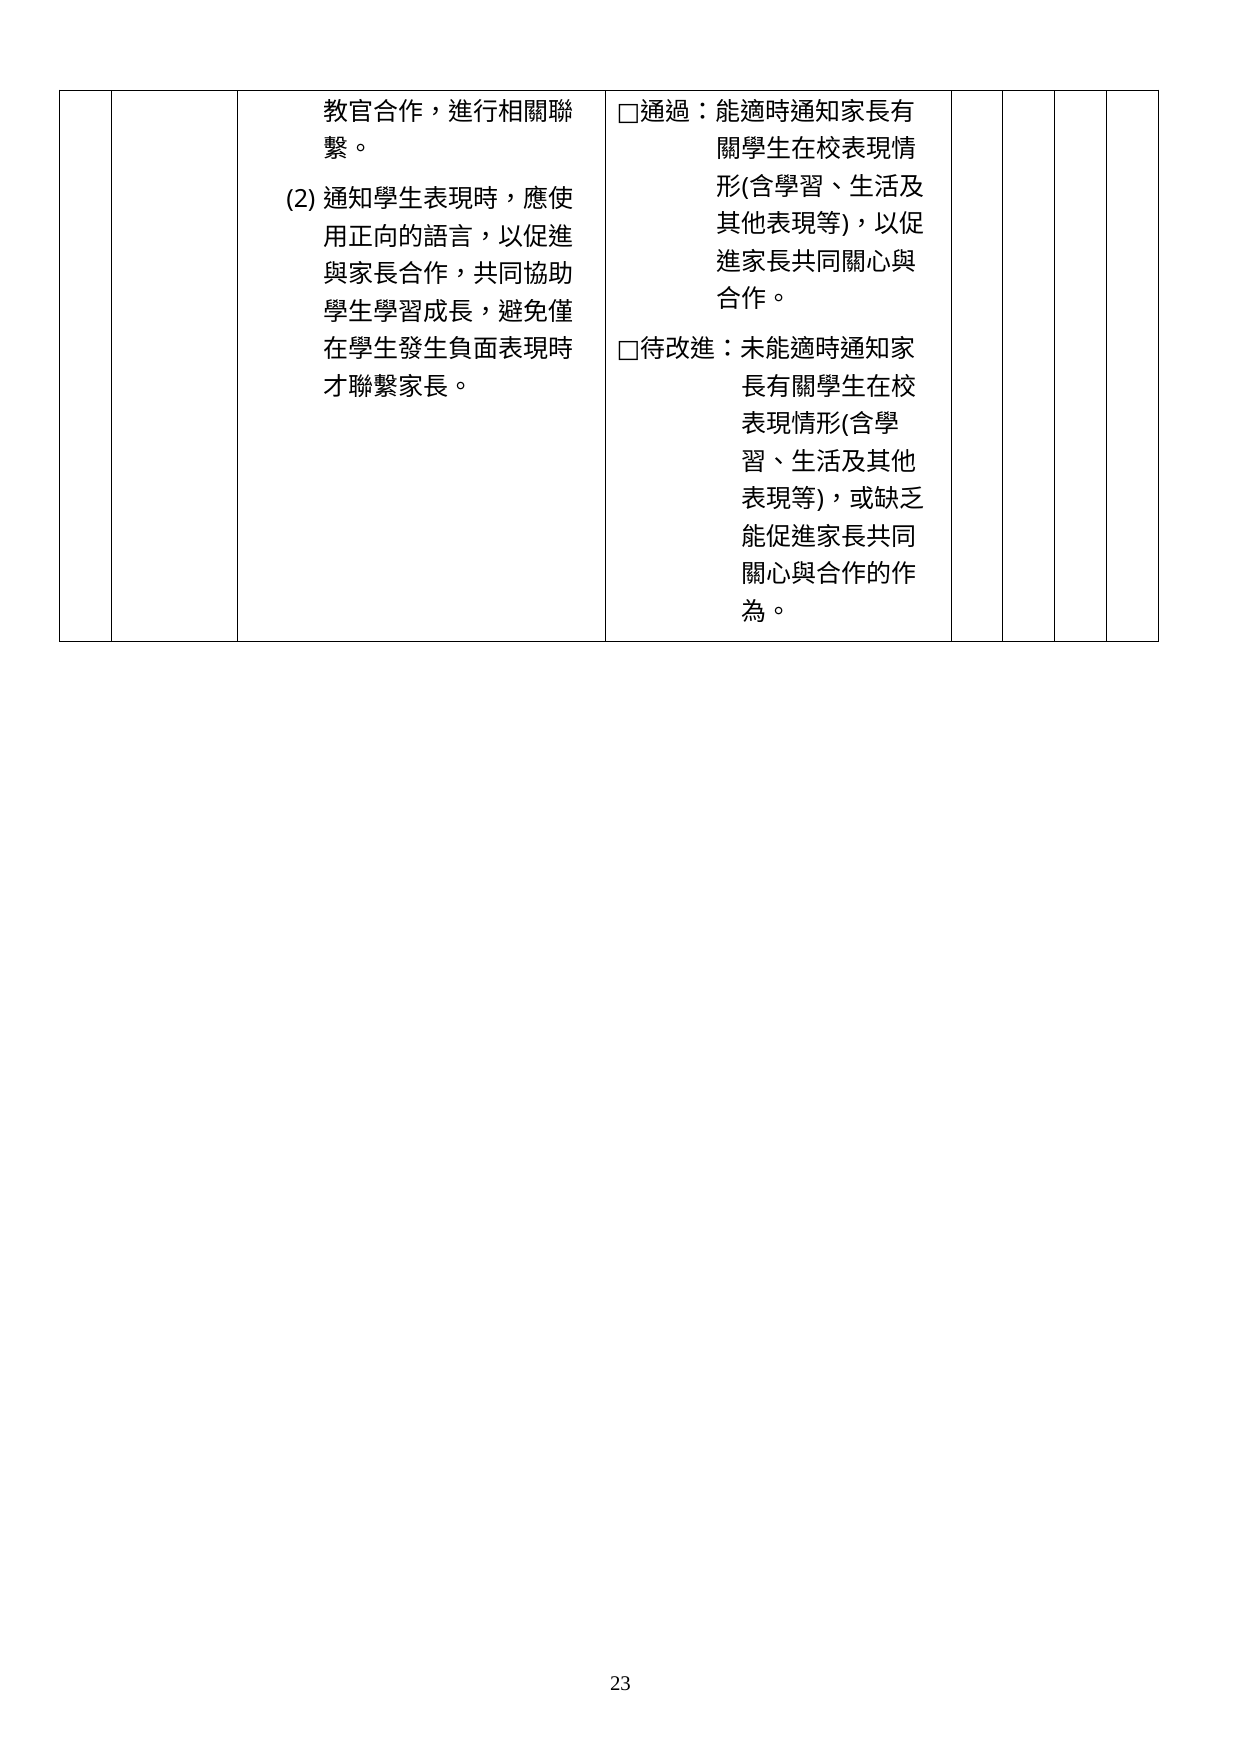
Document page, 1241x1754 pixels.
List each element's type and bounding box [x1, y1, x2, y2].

table_cell [238, 91, 605, 641]
table_cell [112, 91, 237, 641]
table_cell [1003, 91, 1054, 641]
table_cell [606, 91, 951, 641]
table_cell [1107, 91, 1158, 641]
table_cell [952, 91, 1002, 641]
table_cell [1055, 91, 1106, 641]
